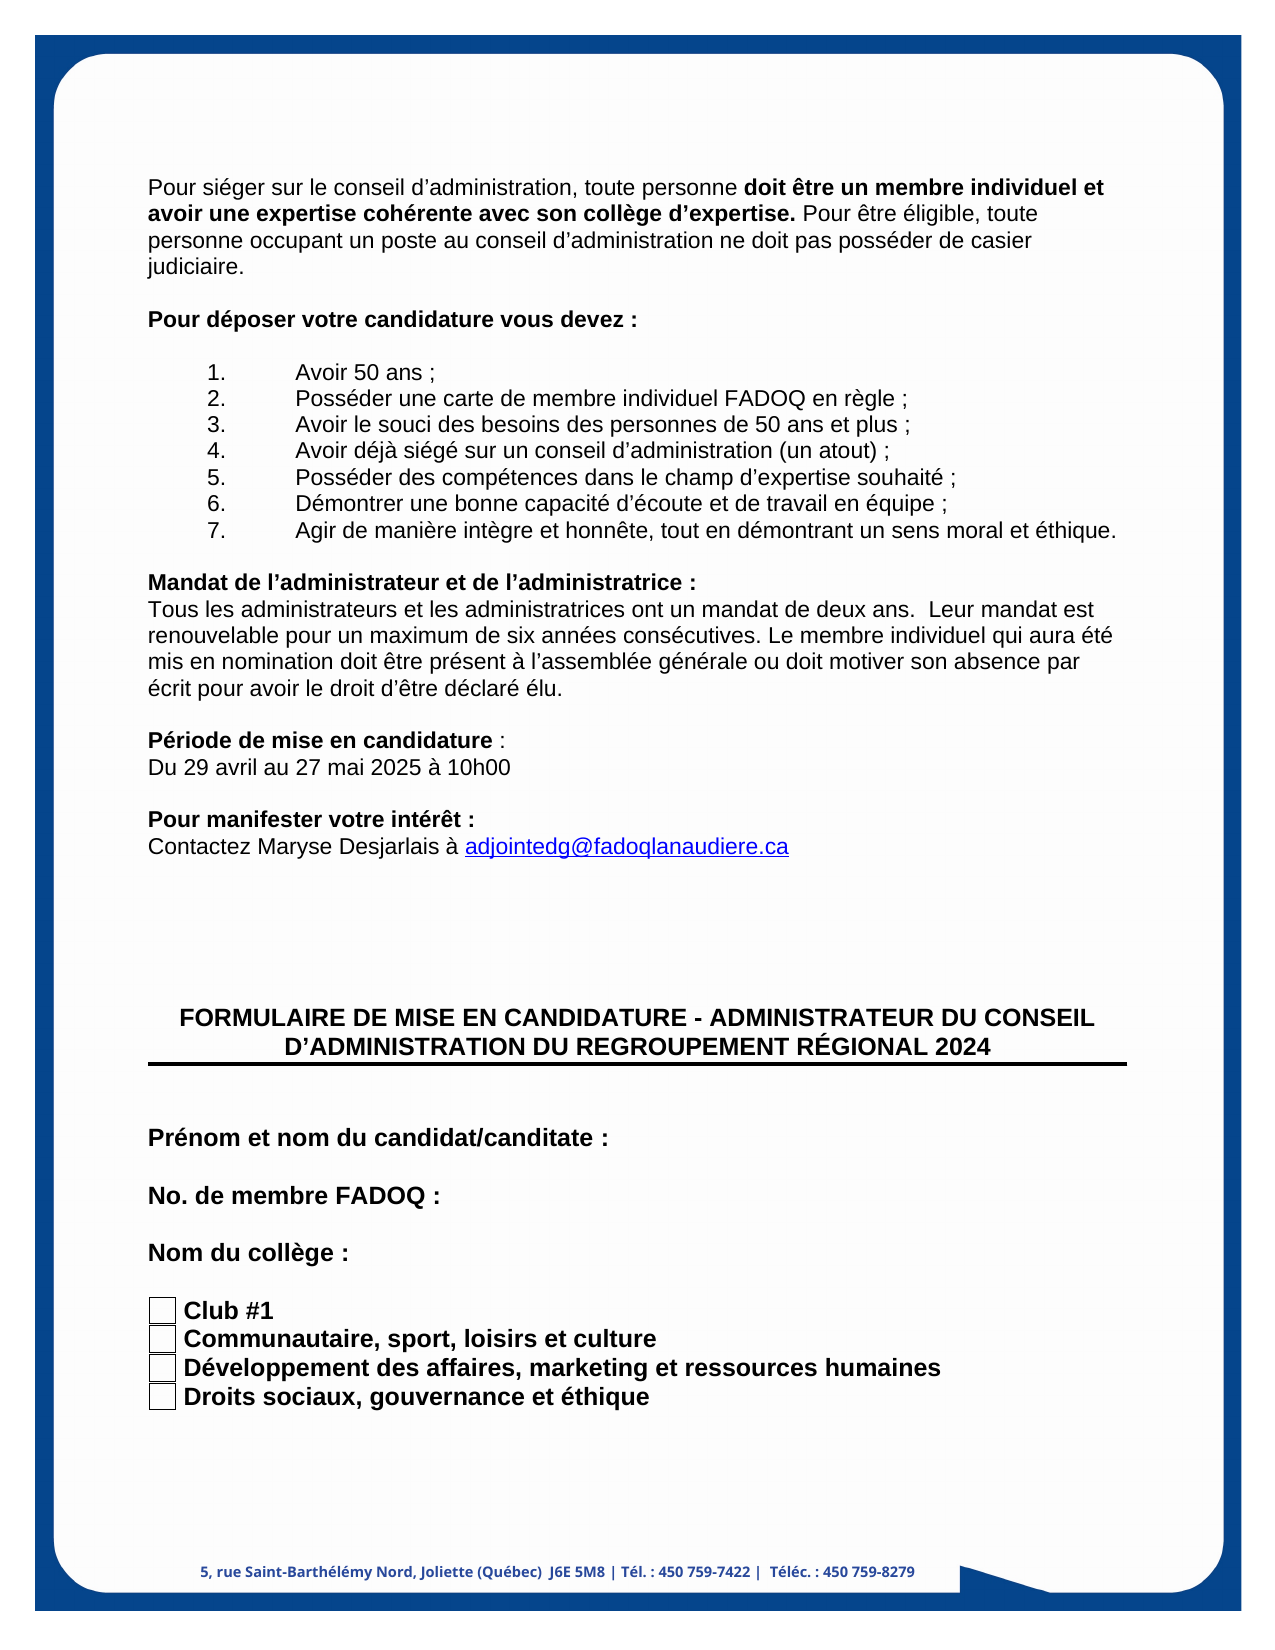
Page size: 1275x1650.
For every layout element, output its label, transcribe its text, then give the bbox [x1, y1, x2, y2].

text Contactez Maryse Desjarlais à adjointedg@fadoqlanaudiere.ca [148, 833, 1127, 859]
list Avoir 50 ans ; [148, 358, 1127, 385]
list Posséder des compétences dans le champ d’expertise souhaité ; [148, 464, 1127, 490]
text Communautaire, sport, loisirs et culture [148, 1324, 1127, 1353]
list Agir de manière intègre et honnête, tout en démontrant un sens moral et éthique. [148, 517, 1127, 543]
text Tous les administrateurs et les administratrices ont un mandat de deux ans. Leur mandat est renouvelable pour un maximum de six années consécutives. Le membre individuel qui aura été mis en nomination doit être présent à l’assemblée générale ou doit motiver son absence par écrit pour avoir le droit d’être déclaré élu. [148, 596, 1127, 701]
text Pour siéger sur le conseil d’administration, toute personne doit être un membre individuel et avoir une expertise cohérente avec son collège d’expertise. Pour être éligible, toute personne occupant un poste au conseil d’administration ne doit pas posséder de casier judiciaire. [148, 174, 1127, 279]
list Avoir déjà siégé sur un conseil d’administration (un atout) ; [148, 437, 1127, 464]
text Pour manifester votre intérêt : [148, 806, 1127, 833]
text Pour déposer votre candidature vous devez : [148, 306, 1127, 332]
list Posséder une carte de membre individuel FADOQ en règle ; [148, 385, 1127, 411]
list Démontrer une bonne capacité d’écoute et de travail en équipe ; [148, 490, 1127, 517]
text Droits sociaux, gouvernance et éthique [148, 1382, 1127, 1411]
text Du 29 avril au 27 mai 2025 à 10h00 [148, 754, 1127, 780]
text Prénom et nom du candidat/canditate : [148, 1123, 1127, 1152]
text Développement des affaires, marketing et ressources humaines [148, 1353, 1127, 1382]
text Club #1 [148, 1296, 1127, 1324]
text FORMULAIRE DE MISE EN CANDIDATURE - ADMINISTRATEUR DU CONSEIL D’ADMINISTRATION DU REGROUPEMENT RÉGIONAL 2024 [148, 1003, 1127, 1062]
text Mandat de l’administrateur et de l’administratrice : [148, 569, 1127, 596]
list Avoir le souci des besoins des personnes de 50 ans et plus ; [148, 411, 1127, 437]
text Nom du collège : [148, 1238, 1127, 1267]
text No. de membre FADOQ : [148, 1181, 1127, 1209]
picture [35, 35, 1242, 1611]
text Période de mise en candidature : [148, 727, 1127, 754]
